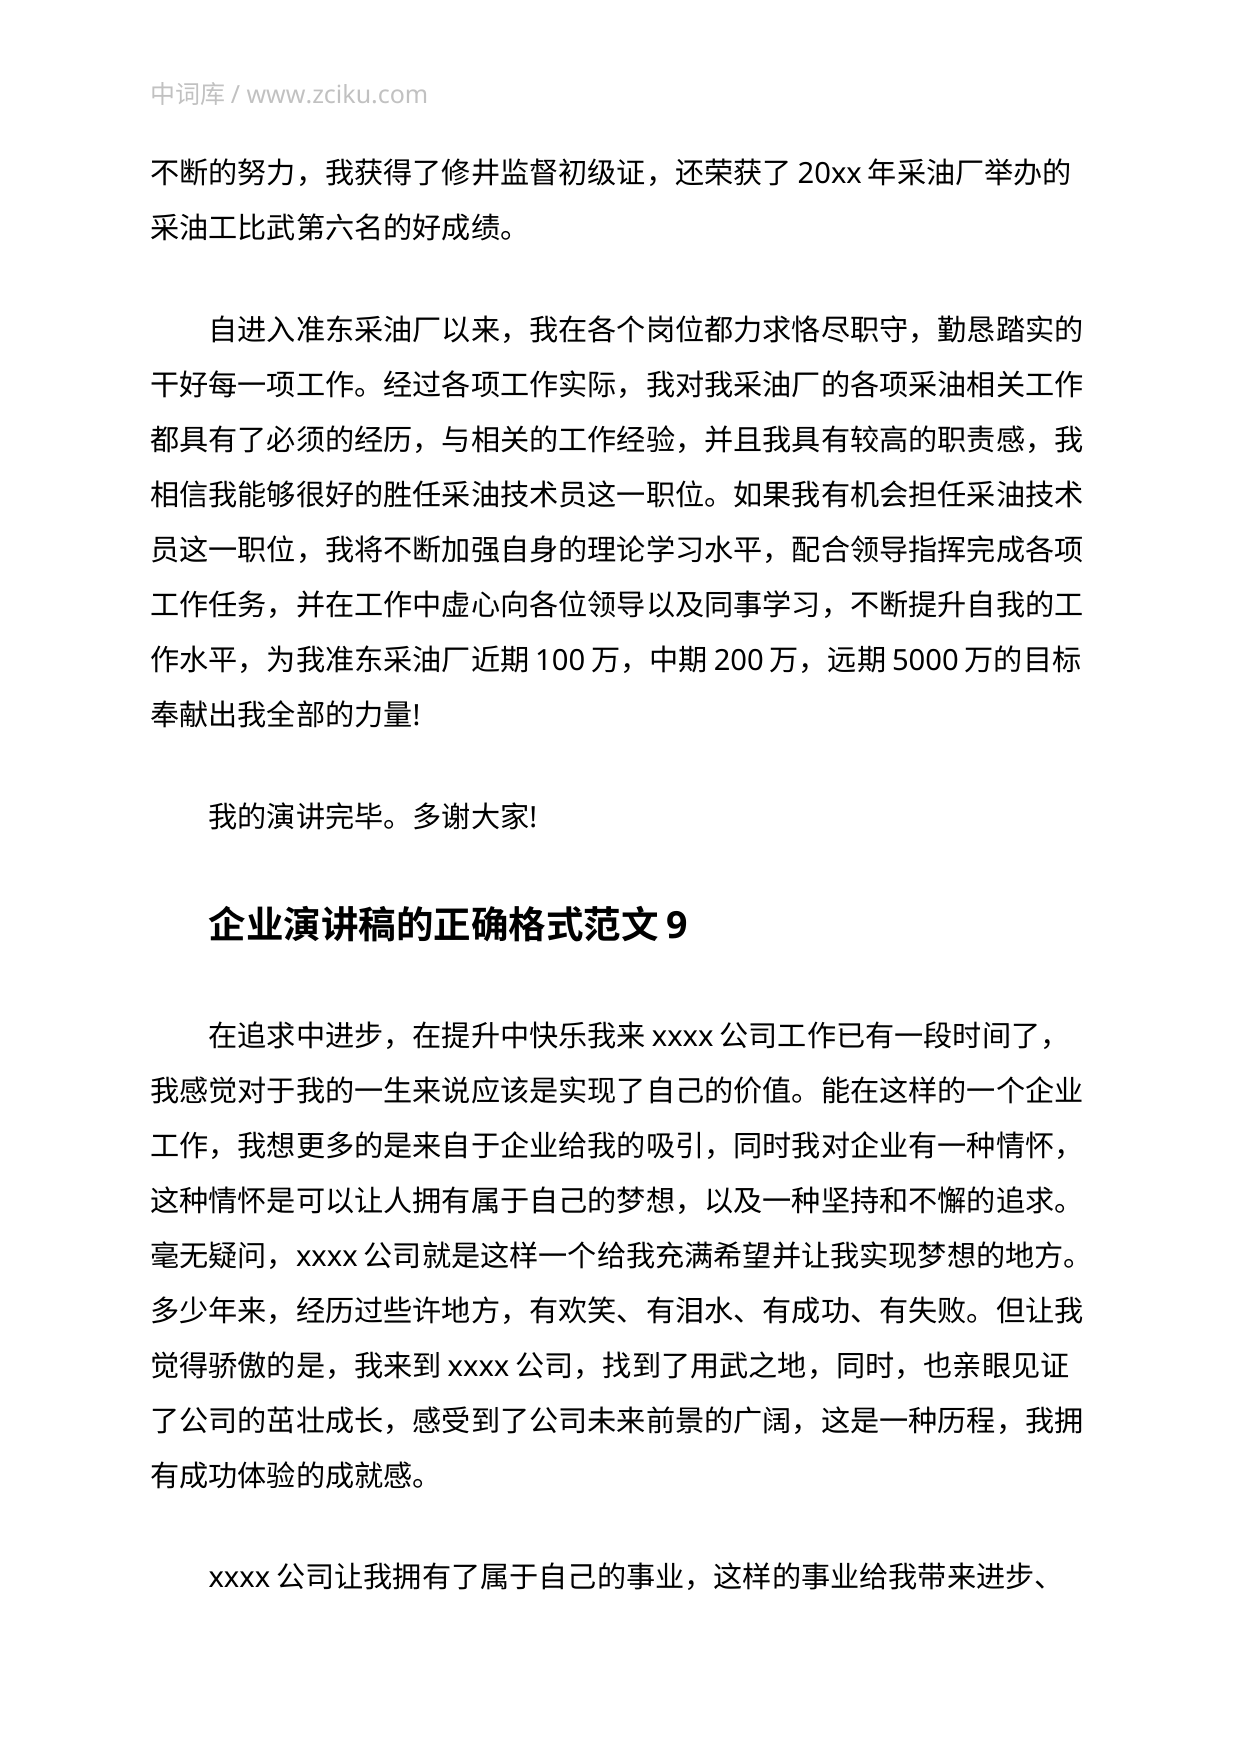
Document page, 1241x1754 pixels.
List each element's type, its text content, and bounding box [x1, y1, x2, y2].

text 自进入准东采油厂以来，我在各个岗位都力求恪尽职守，勤恳踏实的干好每一项工作。经过各项工作实际，我对我采油厂的各项采油相关工作都具有了必须的经历，与相关的工作经验，并且我具有较高的职责感，我相信我能够很好的胜任采油技术员这一职位。如果我有机会担任采油技术员这一职位，我将不断加强自身的理论学习水平，配合领导指挥完成各项工作任务，并在工作中虚心向各位领导以及同事学习，不断提升自我的工作水平，为我准东采油厂近期100万，中期200万，远期5000万的目标奉献出我全部的力量! [150, 307, 1090, 733]
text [150, 1554, 1090, 1596]
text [150, 150, 1090, 247]
text 我的演讲完毕。多谢大家! [150, 793, 1090, 836]
text 在追求中进步，在提升中快乐我来xxxx公司工作已有一段时间了，我感觉对于我的一生来说应该是实现了自己的价值。能在这样的一个企业工作，我想更多的是来自于企业给我的吸引，同时我对企业有一种情怀，这种情怀是可以让人拥有属于自己的梦想，以及一种坚持和不懈的追求。毫无疑问，xxxx公司就是这样一个给我充满希望并让我实现梦想的地方。多少年来，经历过些许地方，有欢笑、有泪水、有成功、有失败。但让我觉得骄傲的是，我来到xxxx公司，找到了用武之地，同时，也亲眼见证了公司的茁壮成长，感受到了公司未来前景的广阔，这是一种历程，我拥有成功体验的成就感。 [150, 1013, 1090, 1494]
text 企业演讲稿的正确格式范文9 [150, 895, 1090, 949]
